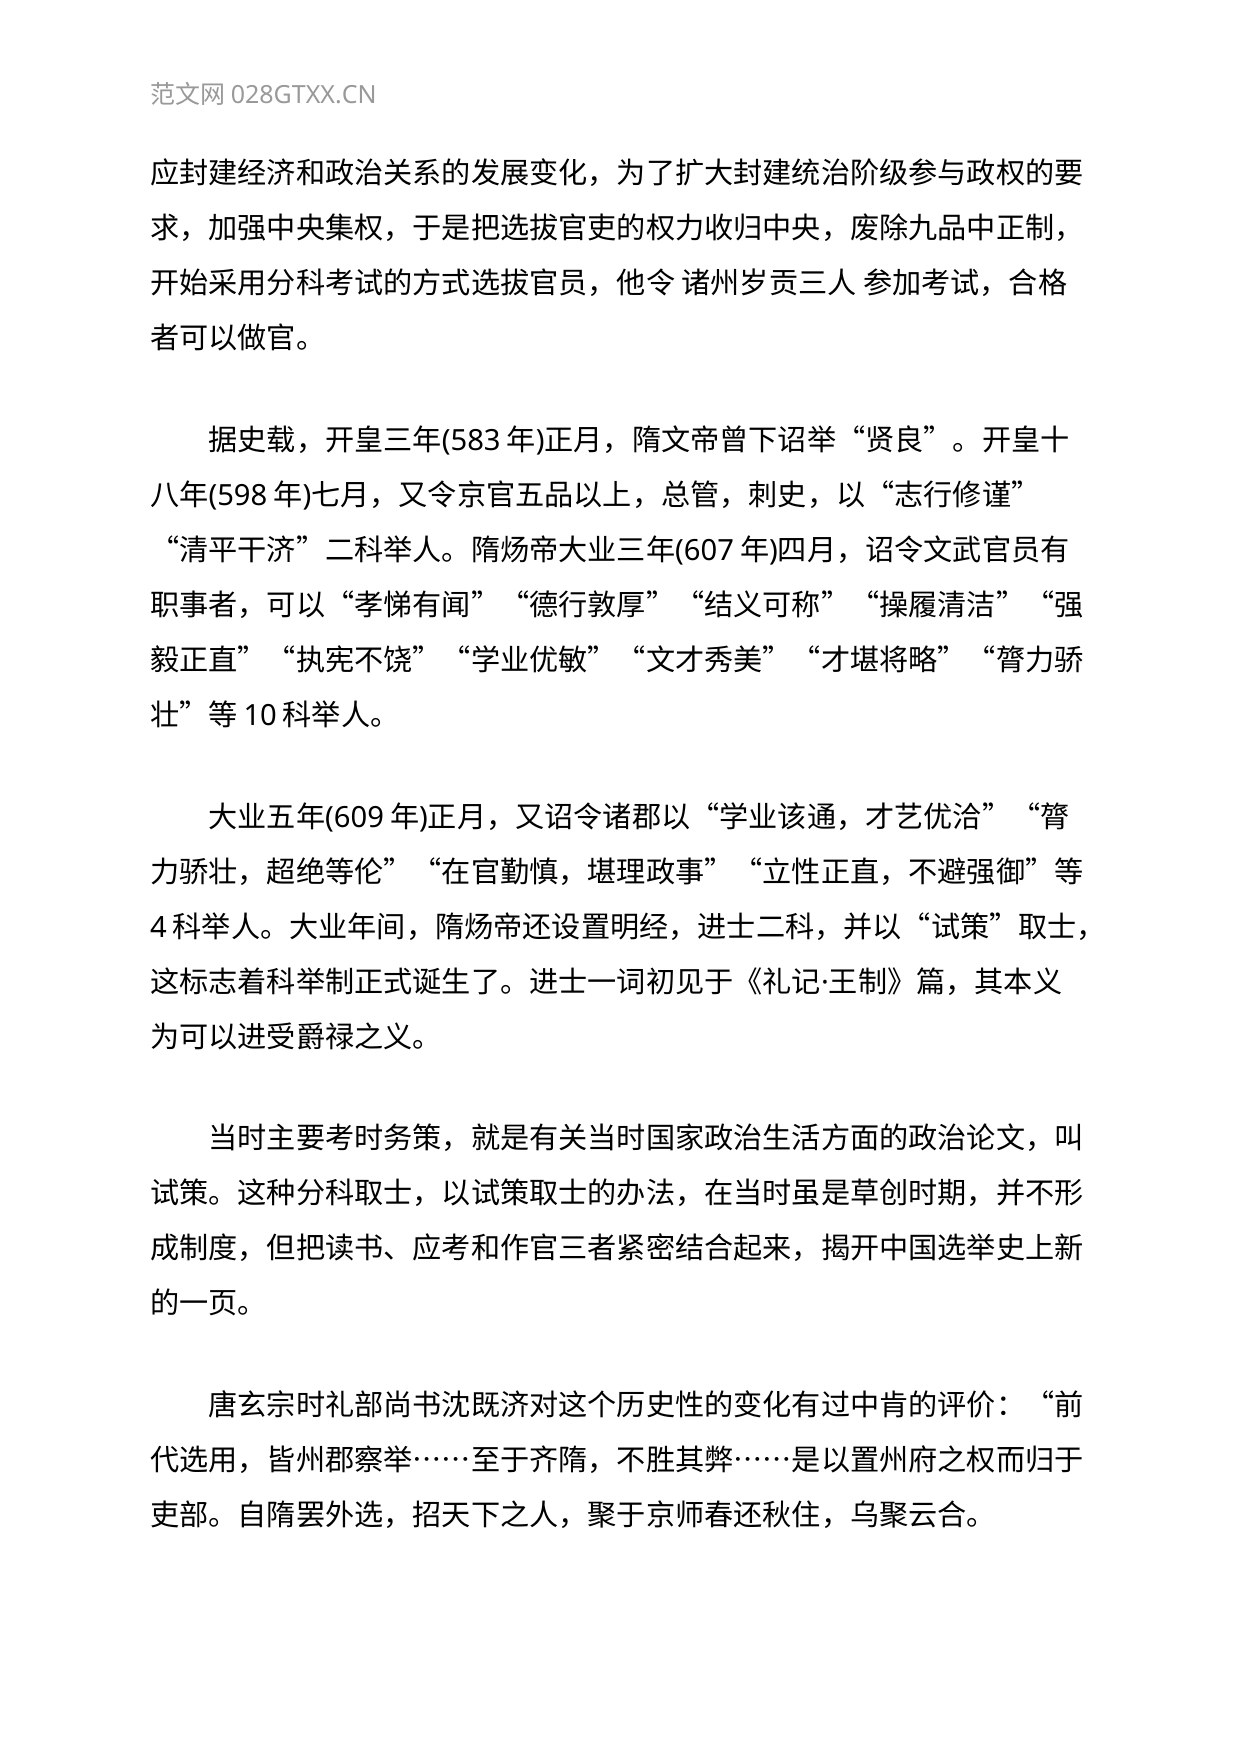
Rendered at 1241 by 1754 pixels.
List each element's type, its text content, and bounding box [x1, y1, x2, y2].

text 唐玄宗时礼部尚书沈既济对这个历史性的变化有过中肯的评价：“前代选用，皆州郡察举……至于齐隋，不胜其弊……是以置州府之权而归于吏部。自隋罢外选，招天下之人，聚于京师春还秋住，乌聚云合。 [150, 1381, 1090, 1533]
text 大业五年(609年)正月，又诏令诸郡以“学业该通，才艺优洽”“膂力骄壮，超绝等伦”“在官勤慎，堪理政事”“立性正直，不避强御”等4科举人。大业年间，隋炀帝还设置明经，进士二科，并以“试策”取士，这标志着科举制正式诞生了。进士一词初见于《礼记·王制》篇，其本义为可以进受爵禄之义。 [150, 793, 1090, 1055]
text 当时主要考时务策，就是有关当时国家政治生活方面的政治论文，叫试策。这种分科取士，以试策取士的办法，在当时虽是草创时期，并不形成制度，但把读书、应考和作官三者紧密结合起来，揭开中国选举史上新的一页。 [150, 1115, 1090, 1322]
text 据史载，开皇三年(583年)正月，隋文帝曾下诏举“贤良”。开皇十八年(598年)七月，又令京官五品以上，总管，刺史，以“志行修谨”“清平干济”二科举人。隋炀帝大业三年(607年)四月，诏令文武官员有职事者，可以“孝悌有闻”“德行敦厚”“结义可称”“操履清洁”“强毅正直”“执宪不饶”“学业优敏”“文才秀美”“才堪将略”“膂力骄壮”等10科举人。 [150, 416, 1090, 734]
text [150, 150, 1090, 357]
